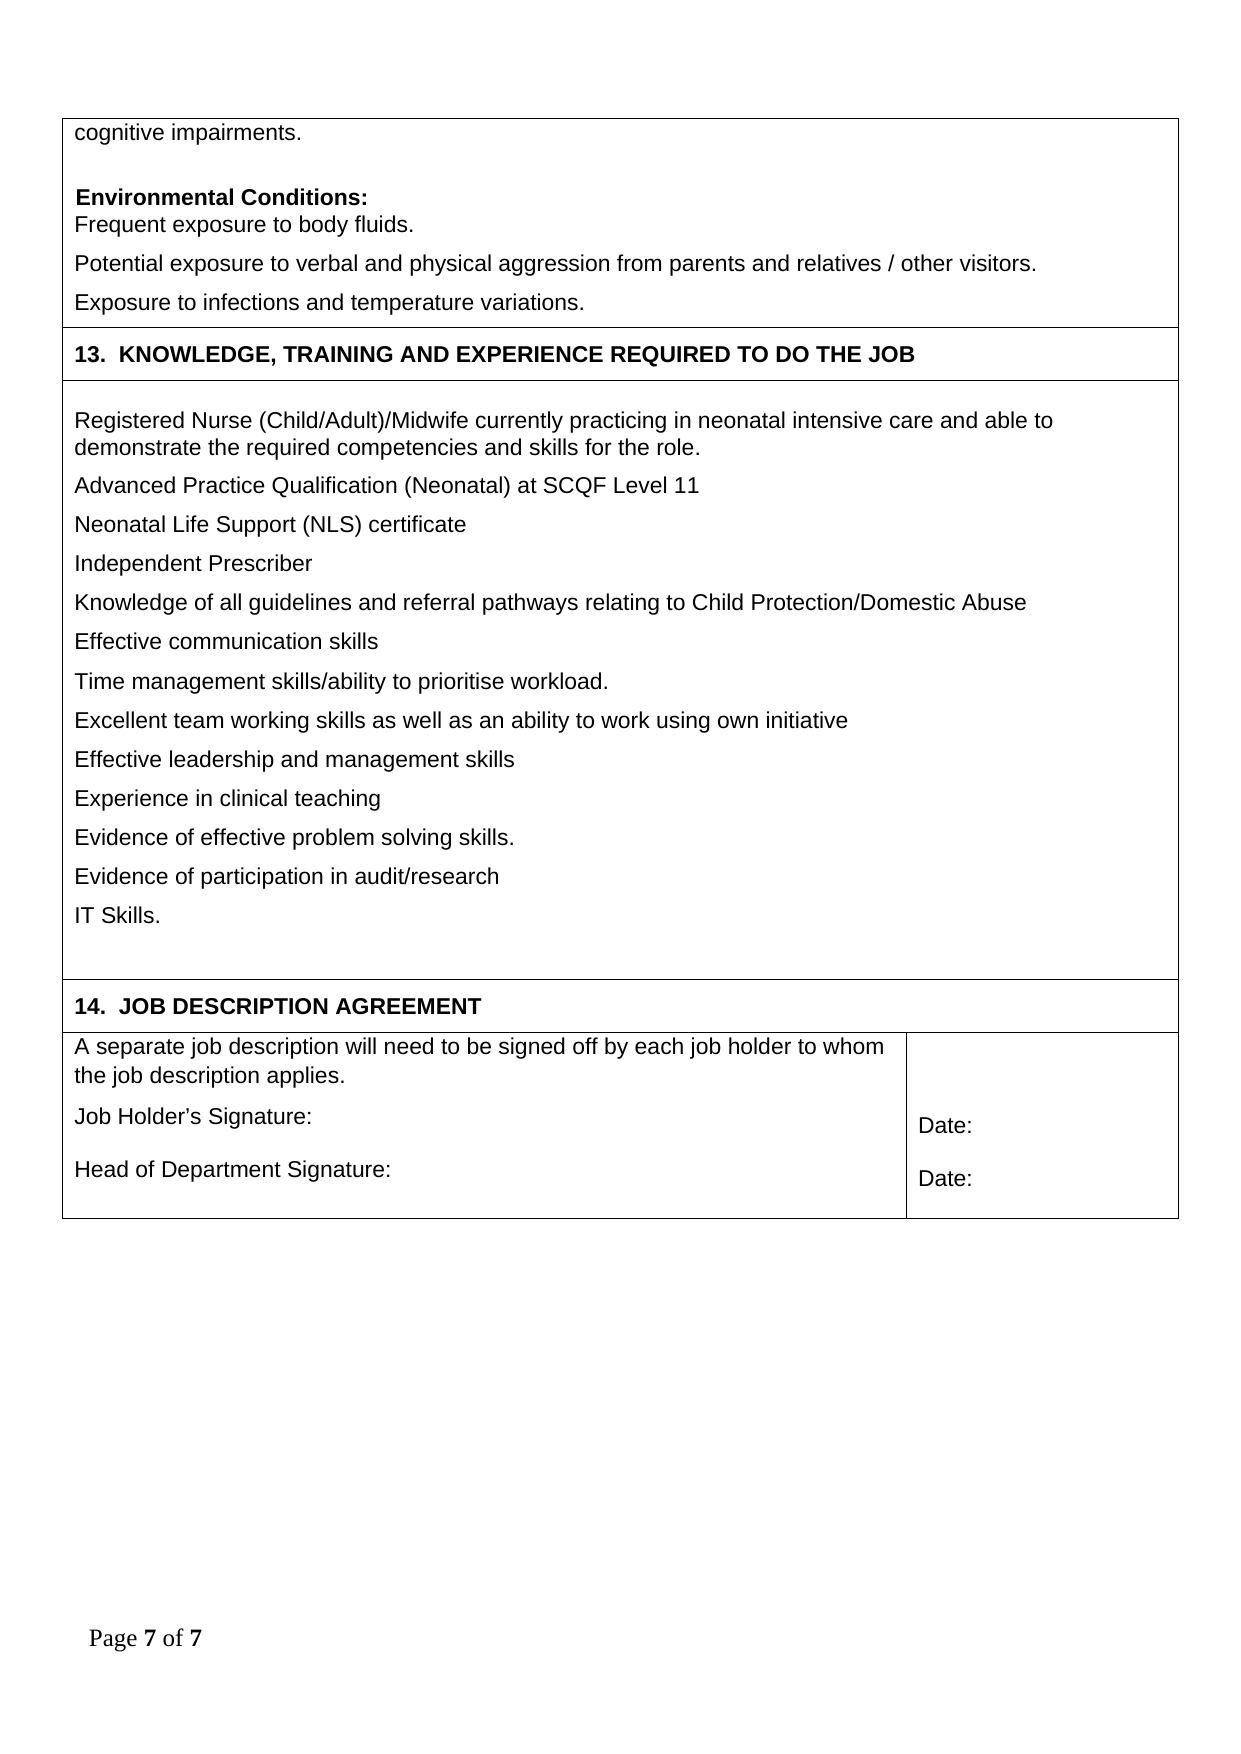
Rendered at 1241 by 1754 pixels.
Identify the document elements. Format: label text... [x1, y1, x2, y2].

table_cell A separate job description will need to be signed off by each job holder to whom the job description applies. Job Holder’s Signature: Head of Department Signature: [63, 1033, 906, 1218]
table_cell 14. JOB DESCRIPTION AGREEMENT [63, 980, 1178, 1032]
table_cell Registered Nurse (Child/Adult)/Midwife currently practicing in neonatal intensive care and able to demonstrate the required competencies and skills for the role. Advanced Practice Qualification (Neonatal) at SCQF Level 11 Neonatal Life Support (NLS) certificate Independent Prescriber Knowledge of all guidelines and referral pathways relating to Child Protection/Domestic Abuse Effective communication skills Time management skills/ability to prioritise workload. Excellent team working skills as well as an ability to work using own initiative Effective leadership and management skills Experience in clinical teaching Evidence of effective problem solving skills. Evidence of participation in audit/research IT Skills. [63, 381, 1178, 979]
table_cell 13. KNOWLEDGE, TRAINING AND EXPERIENCE REQUIRED TO DO THE JOB [63, 328, 1178, 380]
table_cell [63, 119, 1178, 327]
table_cell Date: Date: [907, 1033, 1178, 1218]
